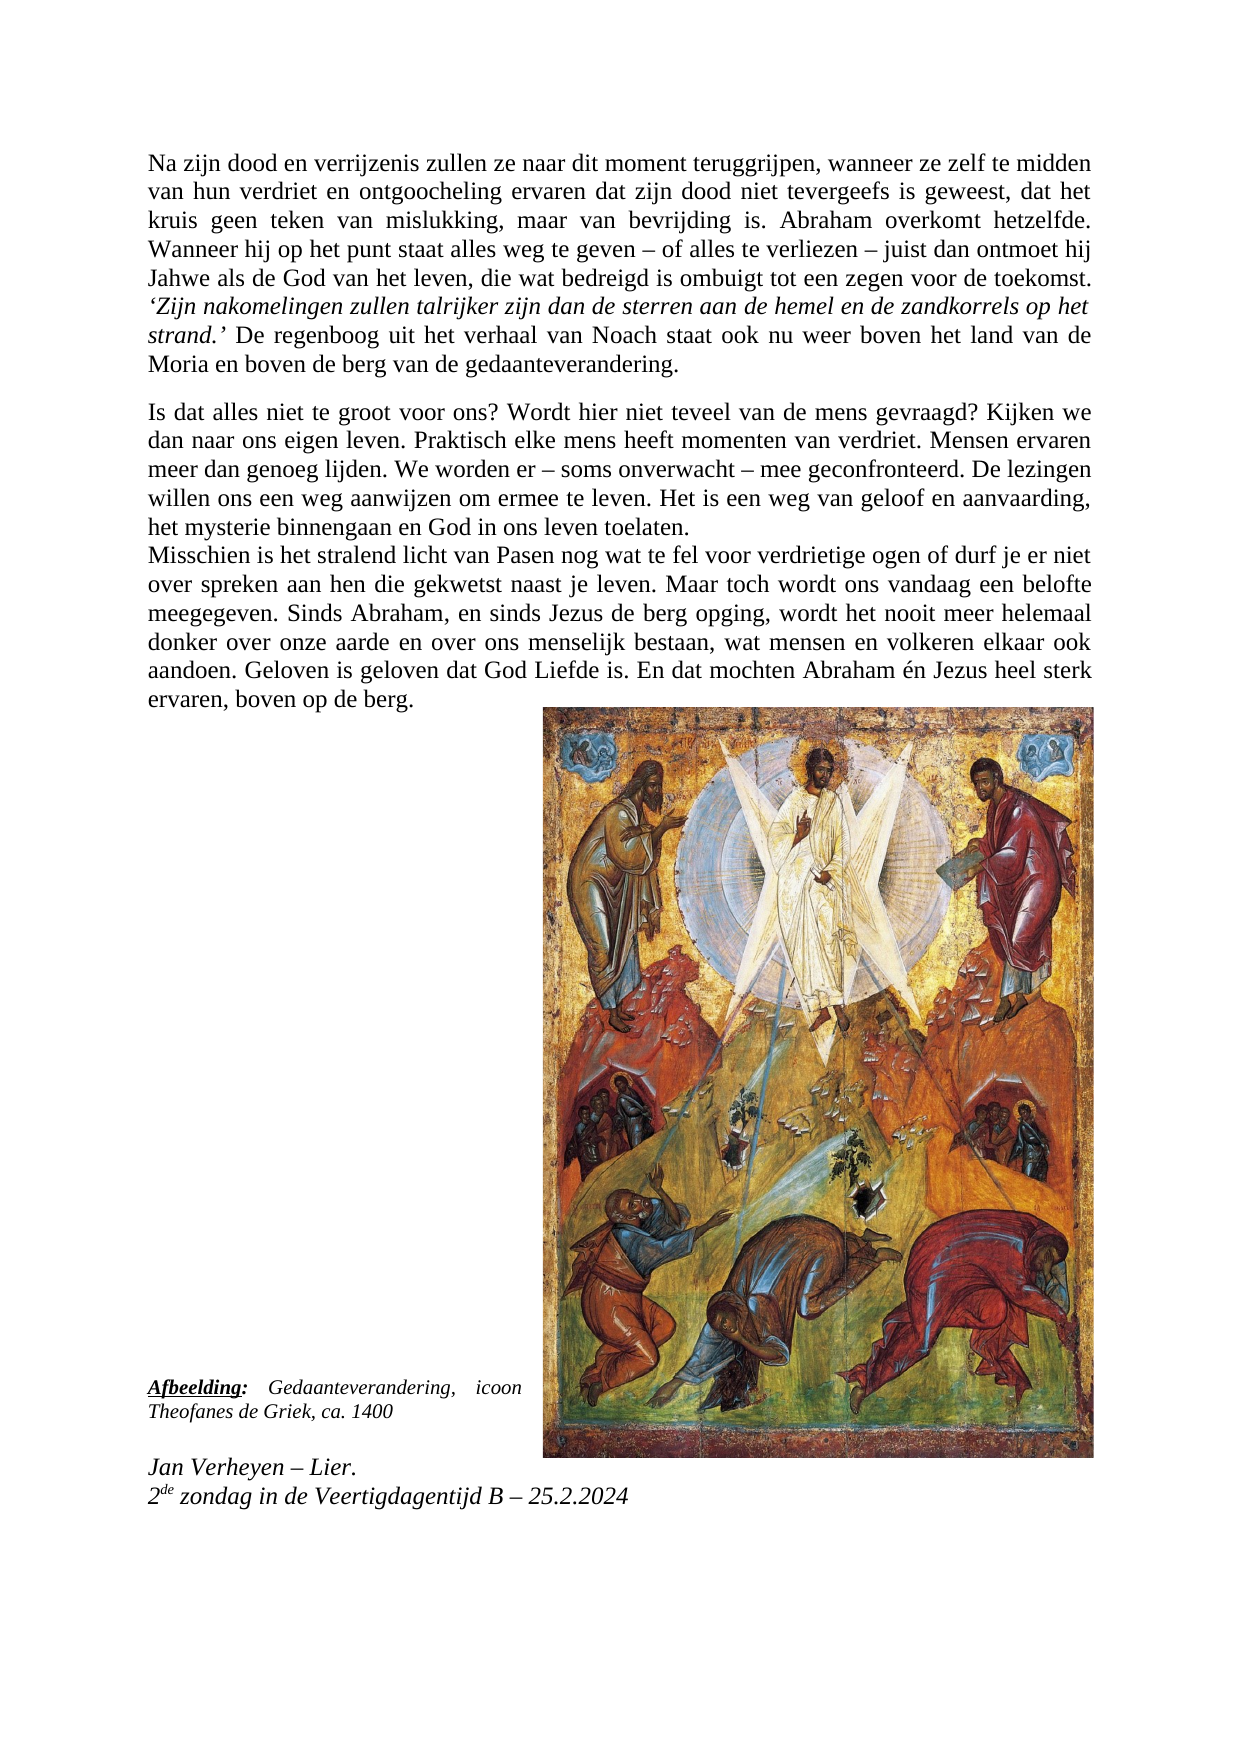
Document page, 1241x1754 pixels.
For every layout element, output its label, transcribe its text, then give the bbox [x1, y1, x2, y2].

text 2de zondag in de Veertigdagentijd B – 25.2.2024 [148, 1481, 1093, 1509]
picture [542, 707, 1094, 1458]
text Is dat alles niet te groot voor ons? Wordt hier niet teveel van de mens gevraagd? Kijken we dan naar ons eigen leven. Praktisch elke mens heeft momenten van verdriet. Mensen ervaren meer dan genoeg lijden. We worden er – soms onverwacht – mee geconfronteerd. De lezingen willen ons een weg aanwijzen om ermee te leven. Het is een weg van geloof en aanvaarding, het mysterie binnengaan en God in ons leven toelaten. [148, 397, 1093, 541]
text Afbeelding: Gedaanteverandering, icoon Theofanes de Griek, ca. 1400 [148, 1375, 542, 1423]
text Misschien is het stralend licht van Pasen nog wat te fel voor verdrietige ogen of durf je er niet over spreken aan hen die gekwetst naast je leven. Maar toch wordt ons vandaag een belofte meegegeven. Sinds Abraham, en sinds Jezus de berg opging, wordt het nooit meer helemaal donker over onze aarde en over ons menselijk bestaan, wat mensen en volkeren elkaar ook aandoen. Geloven is geloven dat God Liefde is. En dat mochten Abraham én Jezus heel sterk ervaren, boven op de berg. [148, 541, 1093, 713]
text Na zijn dood en verrijzenis zullen ze naar dit moment teruggrijpen, wanneer ze zelf te midden van hun verdriet en ontgoocheling ervaren dat zijn dood niet tevergeefs is geweest, dat het kruis geen teken van mislukking, maar van bevrijding is. Abraham overkomt hetzelfde. Wanneer hij op het punt staat alles weg te geven – of alles te verliezen – juist dan ontmoet hij Jahwe als de God van het leven, die wat bedreigd is ombuigt tot een zegen voor de toekomst. ‘Zijn nakomelingen zullen talrijker zijn dan de sterren aan de hemel en de zandkorrels op het strand.’ De regenboog uit het verhaal van Noach staat ook nu weer boven het land van de Moria en boven de berg van de gedaanteverandering. [148, 148, 1093, 378]
text Jan Verheyen – Lier. [148, 1452, 1093, 1481]
